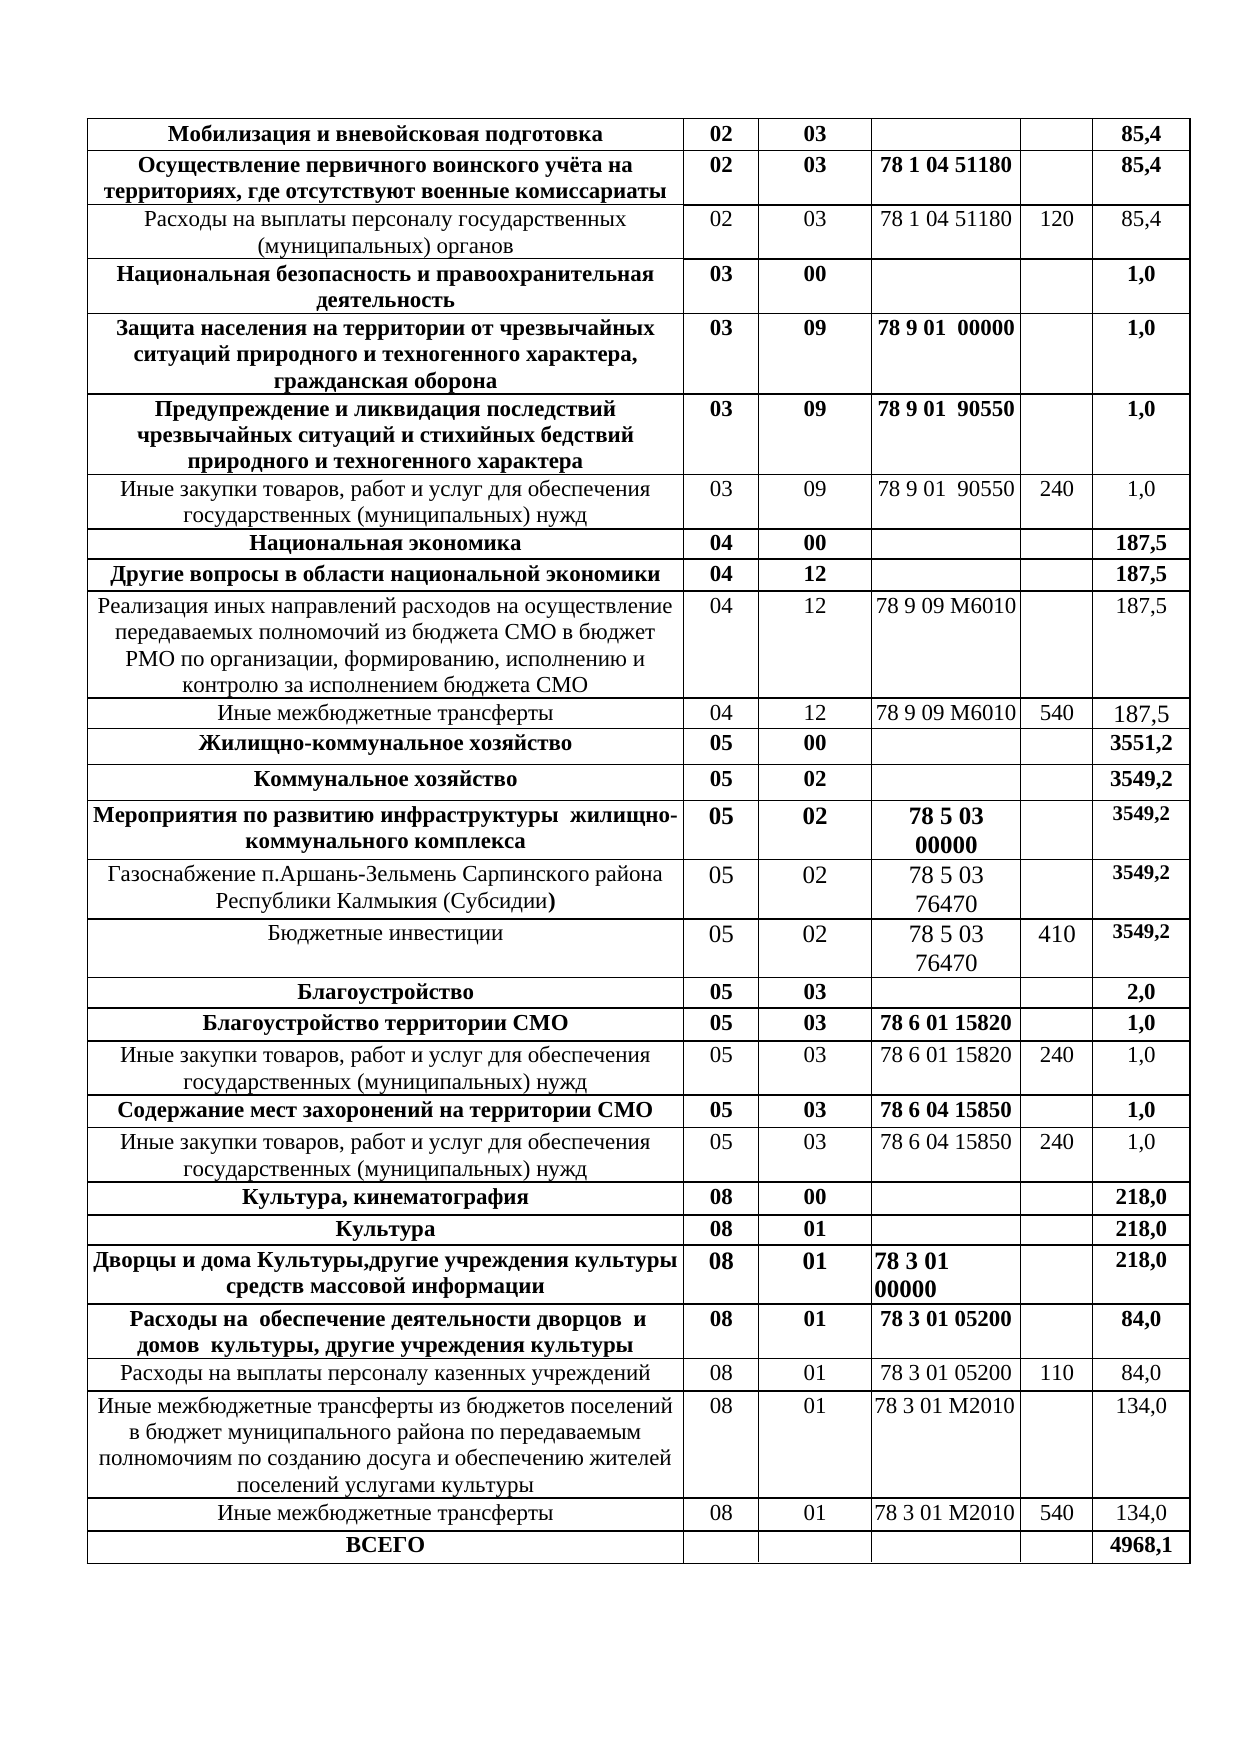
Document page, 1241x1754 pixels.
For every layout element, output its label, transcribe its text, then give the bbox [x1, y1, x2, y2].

table_cell 3549,2 [1093, 860, 1189, 918]
table_cell Мероприятия по развитию инфраструктуры жилищно-коммунального комплекса [88, 801, 683, 859]
table_cell 187,5 [1093, 699, 1189, 728]
table_cell 410 [1021, 920, 1092, 977]
table_cell Осуществление первичного воинского учёта на территориях, где отсутствуют военные комиссариаты [88, 151, 683, 204]
table_cell [1021, 530, 1092, 558]
table_cell 03 [684, 260, 758, 312]
table_cell 218,0 [1093, 1216, 1189, 1244]
table_cell [1021, 314, 1092, 393]
table_cell Дворцы и дома Культуры,другие учреждения культуры средств массовой информации [88, 1246, 683, 1303]
table_cell 03 [759, 1128, 871, 1181]
table_cell Благоустройство территории СМО [88, 1009, 683, 1040]
table_cell 05 [684, 978, 758, 1007]
table_cell [872, 560, 1020, 590]
table_cell 03 [759, 119, 871, 149]
table_cell Мобилизация и вневойсковая подготовка [88, 119, 683, 149]
table_cell 12 [759, 699, 871, 728]
table_cell Газоснабжение п.Аршань-Зельмень Сарпинского района Республики Калмыкия (Субсидии) [88, 860, 683, 918]
table_cell 240 [1021, 1128, 1092, 1181]
table_cell 2,0 [1093, 978, 1189, 1007]
table_cell 08 [684, 1499, 758, 1530]
table_cell 05 [684, 920, 758, 977]
table_cell 12 [759, 560, 871, 590]
table_cell [684, 1532, 758, 1563]
table_cell 120 [1021, 206, 1092, 258]
table_cell Благоустройство [88, 978, 683, 1007]
table_cell 1,0 [1093, 1128, 1189, 1181]
table_cell 85,4 [1093, 151, 1189, 204]
table_cell 78 1 04 51180 [872, 151, 1020, 204]
table_cell [872, 1216, 1020, 1244]
table_cell Реализация иных направлений расходов на осуществление передаваемых полномочий из бюджета СМО в бюджет РМО по организации, формированию, исполнению и контролю за исполнением бюджета СМО [88, 592, 683, 697]
table_cell [1021, 592, 1092, 697]
table_cell 03 [759, 206, 871, 258]
table_cell 05 [684, 765, 758, 800]
table_cell 187,5 [1093, 560, 1189, 590]
table_cell 02 [759, 801, 871, 859]
table_cell 78 6 04 15850 [872, 1096, 1020, 1127]
table_cell 03 [759, 151, 871, 204]
table_cell 78 9 09 М6010 [872, 699, 1020, 728]
table_cell 1,0 [1093, 260, 1189, 312]
table_cell 02 [684, 206, 758, 258]
table_cell Жилищно-коммунальное хозяйство [88, 729, 683, 764]
table_cell 00 [759, 260, 871, 312]
table_cell 134,0 [1093, 1499, 1189, 1530]
table_cell 02 [759, 860, 871, 918]
table_cell 05 [684, 729, 758, 764]
table_cell 78 5 03 76470 [872, 920, 1020, 977]
table_cell 03 [759, 1096, 871, 1127]
table_cell [871, 1532, 1021, 1563]
table_cell Содержание мест захоронений на территории СМО [88, 1096, 683, 1127]
table_cell 08 [684, 1216, 758, 1244]
table_cell 03 [759, 1042, 871, 1094]
table_cell Культура [88, 1216, 683, 1244]
table_cell Другие вопросы в области национальной экономики [88, 560, 683, 590]
table_cell 78 3 01 05200 [872, 1359, 1020, 1390]
table_cell 78 6 01 15820 [872, 1042, 1020, 1094]
table_cell 3551,2 [1093, 729, 1189, 764]
table_cell Иные межбюджетные трансферты из бюджетов поселений в бюджет муниципального района по передаваемым полномочиям по созданию досуга и обеспечению жителей поселений услугами культуры [88, 1392, 683, 1497]
table_cell Иные закупки товаров, работ и услуг для обеспечения государственных (муниципальных) нужд [88, 1128, 683, 1181]
table_cell [872, 978, 1020, 1007]
table_cell 08 [684, 1392, 758, 1497]
table_cell 01 [759, 1359, 871, 1390]
table_cell [1021, 260, 1092, 312]
table_cell Предупреждение и ликвидация последствий чрезвычайных ситуаций и стихийных бедствий природного и техногенного характера [88, 395, 683, 474]
table_cell 04 [684, 592, 758, 697]
table_cell Иные межбюджетные трансферты [88, 699, 683, 728]
table_cell 01 [759, 1246, 871, 1303]
table_cell Иные межбюджетные трансферты [88, 1499, 683, 1530]
table_cell 540 [1021, 1499, 1092, 1530]
table_cell 1,0 [1093, 1009, 1189, 1040]
table_cell 1,0 [1093, 1042, 1189, 1094]
table_cell [872, 119, 1020, 149]
table_cell 78 5 03 76470 [872, 860, 1020, 918]
table_cell Иные закупки товаров, работ и услуг для обеспечения государственных (муниципальных) нужд [88, 1042, 683, 1094]
table_cell 05 [684, 801, 758, 859]
table_cell 1,0 [1093, 314, 1189, 393]
table_cell 218,0 [1093, 1183, 1189, 1214]
table_cell 00 [759, 1183, 871, 1214]
table_cell 78 6 01 15820 [872, 1009, 1020, 1040]
table_cell 84,0 [1093, 1359, 1189, 1390]
table_cell 78 3 01 М2010 [872, 1499, 1020, 1530]
table_cell 78 1 04 51180 [872, 206, 1020, 258]
table_cell 09 [759, 475, 871, 528]
table_cell 00 [759, 729, 871, 764]
table_cell 01 [759, 1392, 871, 1497]
table_cell [1021, 395, 1092, 474]
table_cell 05 [684, 1009, 758, 1040]
table_cell 05 [684, 1042, 758, 1094]
table_cell 00 [759, 530, 871, 558]
table_cell 85,4 [1093, 119, 1189, 149]
table_cell [1021, 729, 1092, 764]
table_cell [1021, 1246, 1092, 1303]
table_cell Защита населения на территории от чрезвычайных ситуаций природного и техногенного характера, гражданская оборона [88, 314, 683, 393]
table_cell 08 [684, 1246, 758, 1303]
table_cell 03 [684, 314, 758, 393]
table_cell [872, 530, 1020, 558]
table_cell [1021, 860, 1092, 918]
table_cell [872, 260, 1020, 312]
table_cell 3549,2 [1093, 801, 1189, 859]
table_cell [1021, 1392, 1092, 1497]
table_cell 78 9 01 90550 [872, 475, 1020, 528]
table_cell 01 [759, 1499, 871, 1530]
table_cell 240 [1021, 1042, 1092, 1094]
table_cell [1021, 801, 1092, 859]
table_cell 05 [684, 1128, 758, 1181]
table_cell 03 [684, 395, 758, 474]
table_cell Расходы на выплаты персоналу государственных (муниципальных) органов [88, 205, 683, 258]
table_cell [1021, 1009, 1092, 1040]
table_cell 3549,2 [1093, 920, 1189, 977]
table_cell 05 [684, 860, 758, 918]
table_cell 78 6 04 15850 [872, 1128, 1020, 1181]
table_cell ВСЕГО [88, 1532, 683, 1563]
table_cell 187,5 [1093, 592, 1189, 697]
table_cell [1021, 1305, 1092, 1357]
table_cell 78 3 01 М2010 [872, 1392, 1020, 1497]
table_cell [1021, 119, 1092, 149]
table_cell Иные закупки товаров, работ и услуг для обеспечения государственных (муниципальных) нужд [88, 475, 683, 528]
table_cell Культура, кинематография [88, 1183, 683, 1214]
table_cell 134,0 [1093, 1392, 1189, 1497]
table_cell [1021, 765, 1092, 800]
table_cell [872, 1183, 1020, 1214]
table_cell 04 [684, 560, 758, 590]
table_cell 540 [1021, 699, 1092, 728]
table_cell [872, 729, 1020, 764]
table_cell 187,5 [1093, 530, 1189, 558]
table_cell Расходы на выплаты персоналу казенных учреждений [88, 1359, 683, 1390]
table_cell Национальная экономика [88, 530, 683, 558]
table_cell 78 5 03 00000 [872, 801, 1020, 859]
table_cell [1021, 1532, 1092, 1563]
table_cell [1021, 1096, 1092, 1127]
table_cell 1,0 [1093, 1096, 1189, 1127]
table_cell 01 [759, 1216, 871, 1244]
table_cell 02 [684, 119, 758, 149]
table_cell 3549,2 [1093, 765, 1189, 800]
table_cell 02 [759, 920, 871, 977]
table_cell [872, 765, 1020, 800]
table_cell 78 3 01 05200 [872, 1305, 1020, 1357]
table_cell [1021, 560, 1092, 590]
table_cell 84,0 [1093, 1305, 1189, 1357]
table_cell 110 [1021, 1359, 1092, 1390]
table_cell [1021, 151, 1092, 204]
table_cell 85,4 [1093, 206, 1189, 258]
table_cell 4968,1 [1093, 1532, 1189, 1563]
table_cell 03 [759, 1009, 871, 1040]
table_cell 78 9 01 00000 [872, 314, 1020, 393]
table_cell 03 [759, 978, 871, 1007]
table_cell 08 [684, 1359, 758, 1390]
table_cell 78 3 01 00000 [872, 1246, 1020, 1303]
table_cell [758, 1532, 871, 1563]
table_cell 1,0 [1093, 475, 1189, 528]
table_cell Бюджетные инвестиции [88, 920, 683, 977]
table_cell 03 [684, 475, 758, 528]
table_cell [1021, 978, 1092, 1007]
table_cell 1,0 [1093, 395, 1189, 474]
table_cell Национальная безопасность и правоохранительная деятельность [88, 259, 683, 312]
table_cell 08 [684, 1183, 758, 1214]
table_cell 04 [684, 699, 758, 728]
table_cell Коммунальное хозяйство [88, 765, 683, 800]
table_cell 04 [684, 530, 758, 558]
table_cell 02 [759, 765, 871, 800]
table_cell 78 9 01 90550 [872, 395, 1020, 474]
table_cell 05 [684, 1096, 758, 1127]
table_cell 01 [759, 1305, 871, 1357]
table_cell Расходы на обеспечение деятельности дворцов и домов культуры, другие учреждения культуры [88, 1305, 683, 1357]
table_cell [1021, 1216, 1092, 1244]
table_cell 02 [684, 151, 758, 204]
table_cell 09 [759, 314, 871, 393]
table_cell 09 [759, 395, 871, 474]
table_cell 12 [759, 592, 871, 697]
table_cell 240 [1021, 475, 1092, 528]
table_cell 08 [684, 1305, 758, 1357]
table_cell 218,0 [1093, 1246, 1189, 1303]
table_cell 78 9 09 М6010 [872, 592, 1020, 697]
table_cell [1021, 1183, 1092, 1214]
